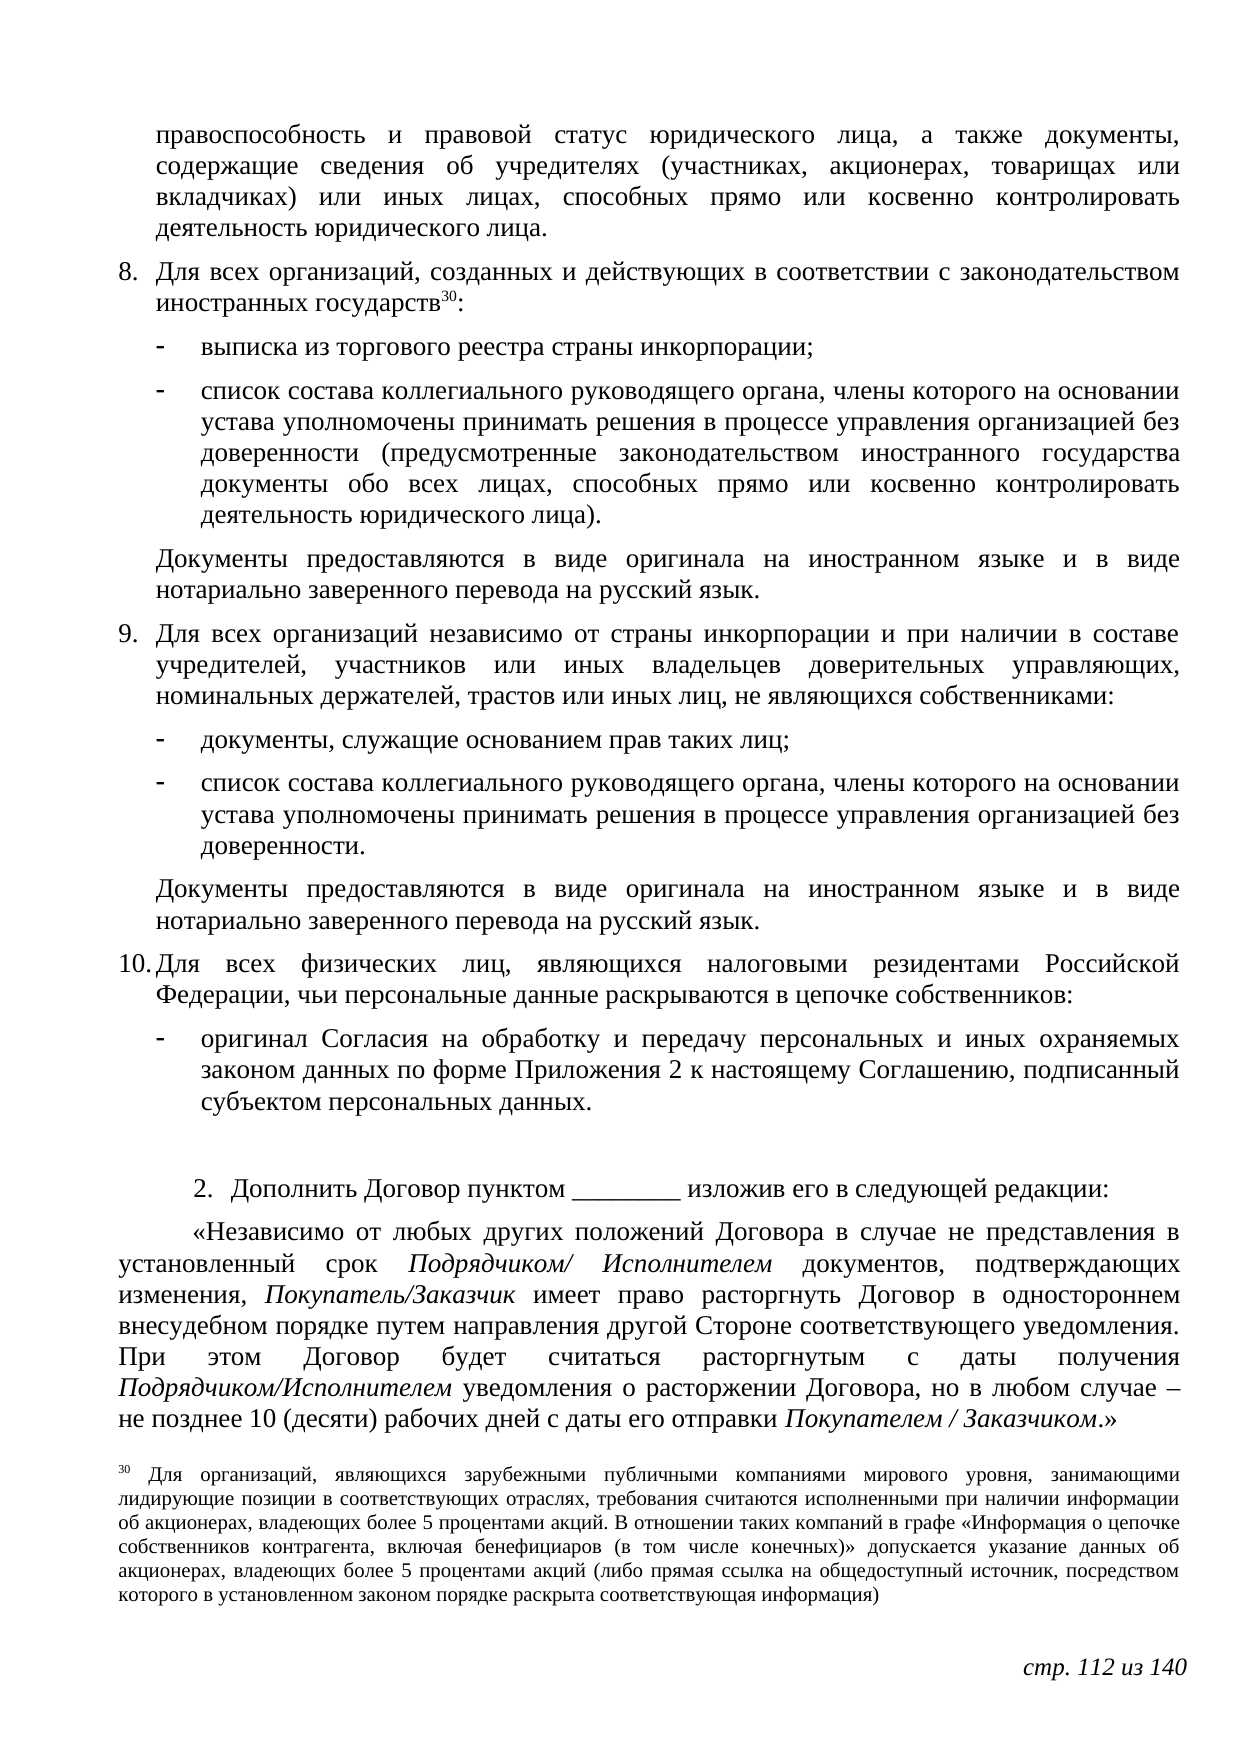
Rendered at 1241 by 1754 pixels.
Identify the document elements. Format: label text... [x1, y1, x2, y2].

list Для всех организаций независимо от страны инкорпорации и при наличии в составе учредителей, участников или иных владельцев доверительных управляющих, номинальных держателей, трастов или иных лиц, не являющихся собственниками: [118, 617, 1181, 710]
list Дополнить Договор пунктом ________ изложив его в следующей редакции: [193, 1172, 1181, 1203]
list Для всех организаций, созданных и действующих в соответствии с законодательством иностранных государств: [118, 255, 1181, 317]
text Документы предоставляются в виде оригинала на иностранном языке и в виде нотариально заверенного перевода на русский язык. [156, 542, 1181, 604]
list документы, служащие основанием прав таких лиц; [156, 723, 1181, 754]
list Для всех физических лиц, являющихся налоговыми резидентами Российской Федерации, чьи персональные данные раскрываются в цепочке собственников: [118, 947, 1181, 1010]
list список состава коллегиального руководящего органа, члены которого на основании устава уполномочены принимать решения в процессе управления организацией без доверенности (предусмотренные законодательством иностранного государства документы обо всех лицах, способных прямо или косвенно контролировать деятельность юридического лица). [156, 374, 1181, 529]
text Документы предоставляются в виде оригинала на иностранном языке и в виде нотариально заверенного перевода на русский язык. [156, 873, 1181, 935]
list список состава коллегиального руководящего органа, члены которого на основании устава уполномочены принимать решения в процессе управления организацией без доверенности. [156, 767, 1181, 860]
text «Независимо от любых других положений Договора в случае не представления в установленный срок Подрядчиком/ Исполнителем документов, подтверждающих изменения, Покупатель/Заказчик имеет право расторгнуть Договор в одностороннем внесудебном порядке путем направления другой Стороне соответствующего уведомления. При этом Договор будет считаться расторгнутым с даты получения Подрядчиком/Исполнителем уведомления о расторжении Договора, но в любом случае – не позднее 10 (десяти) рабочих дней с даты его отправки Покупателем / Заказчиком.» [118, 1216, 1181, 1433]
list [118, 118, 1181, 243]
list выписка из торгового реестра страны инкорпорации; [156, 330, 1181, 361]
list оригинал Согласия на обработку и передачу персональных и иных охраняемых законом данных по форме Приложения 2 к настоящему Соглашению, подписанный субъектом персональных данных. [156, 1022, 1181, 1116]
